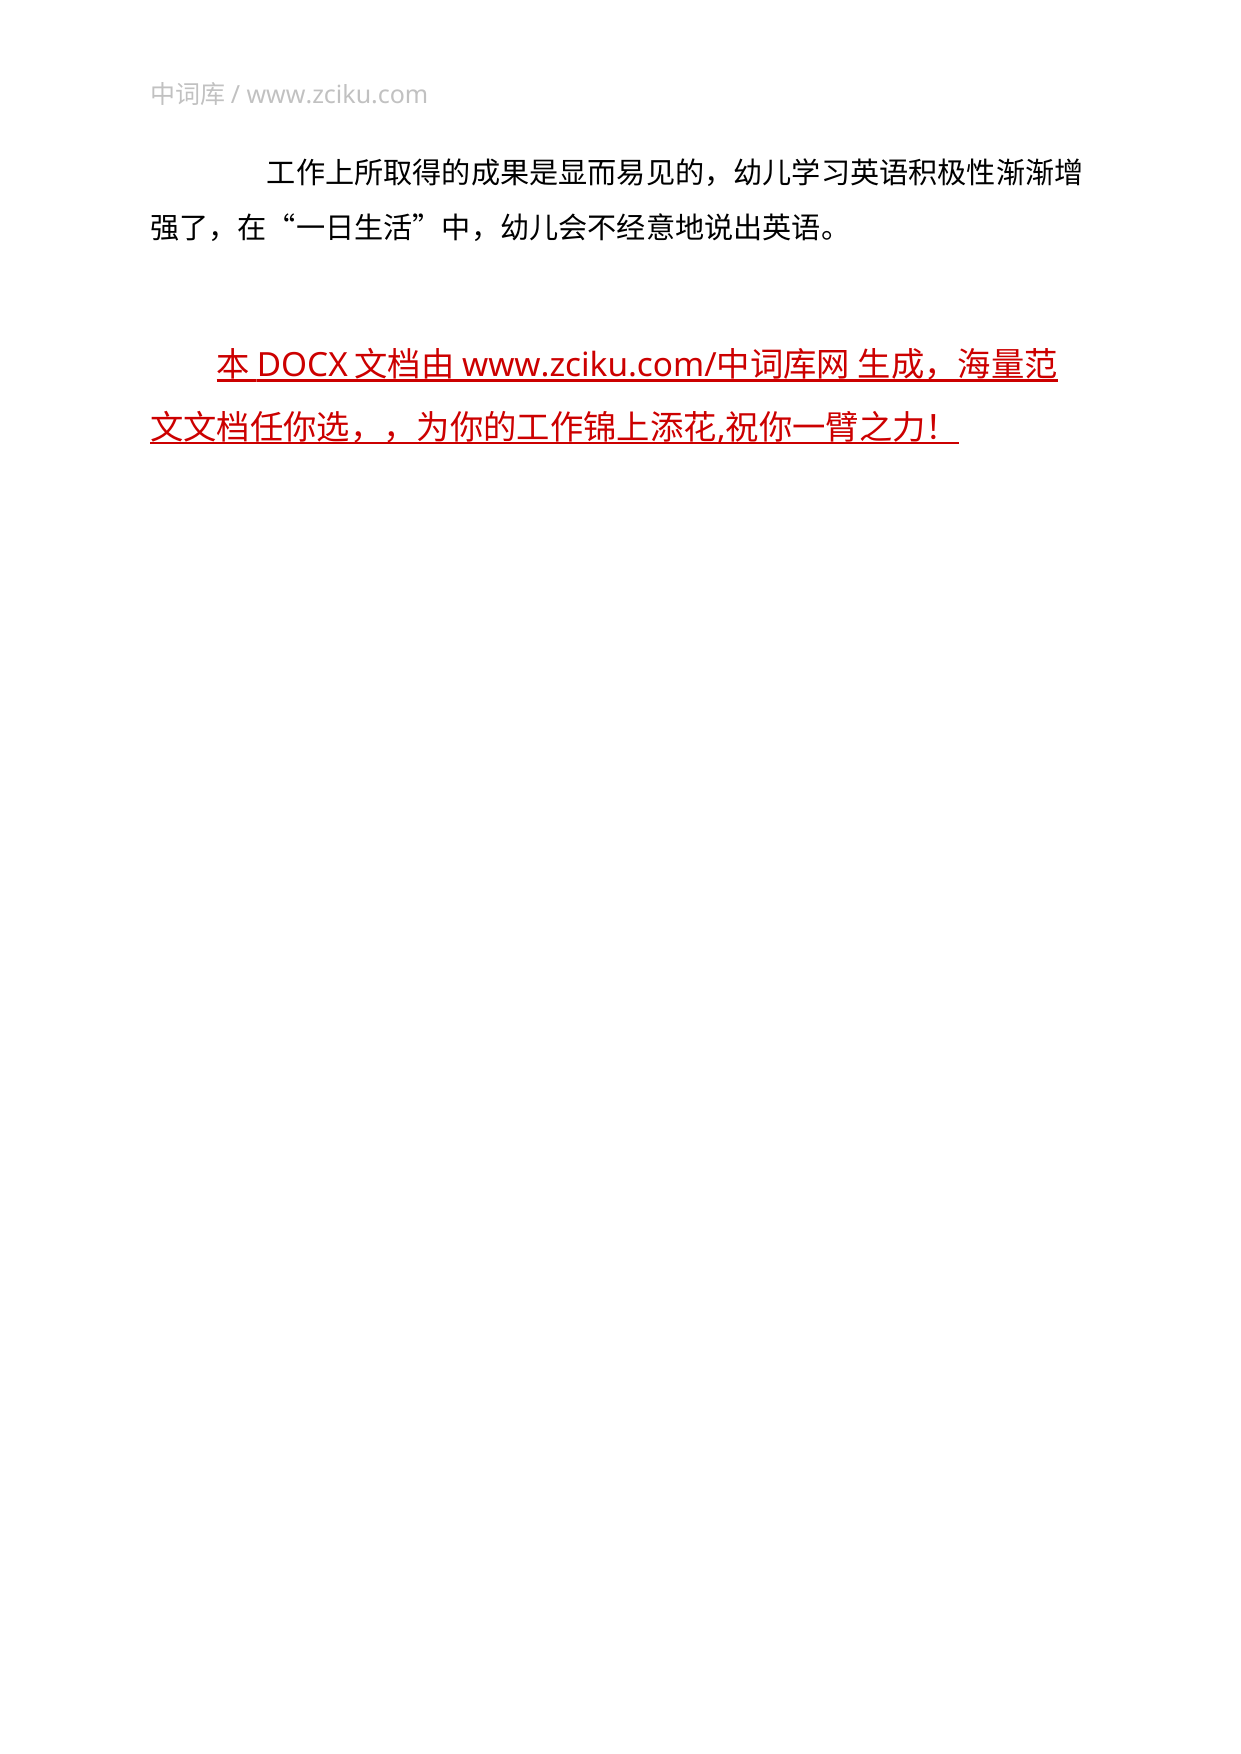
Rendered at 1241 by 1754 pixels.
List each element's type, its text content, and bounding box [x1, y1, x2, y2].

text 工作上所取得的成果是显而易见的，幼儿学习英语积极性渐渐增强了，在“一日生活”中，幼儿会不经意地说出英语。 [150, 150, 1090, 247]
text 本DOCX文档由 www.zciku.com/中词库网 生成，海量范文文档任你选，，为你的工作锦上添花,祝你一臂之力！ [150, 338, 1090, 449]
